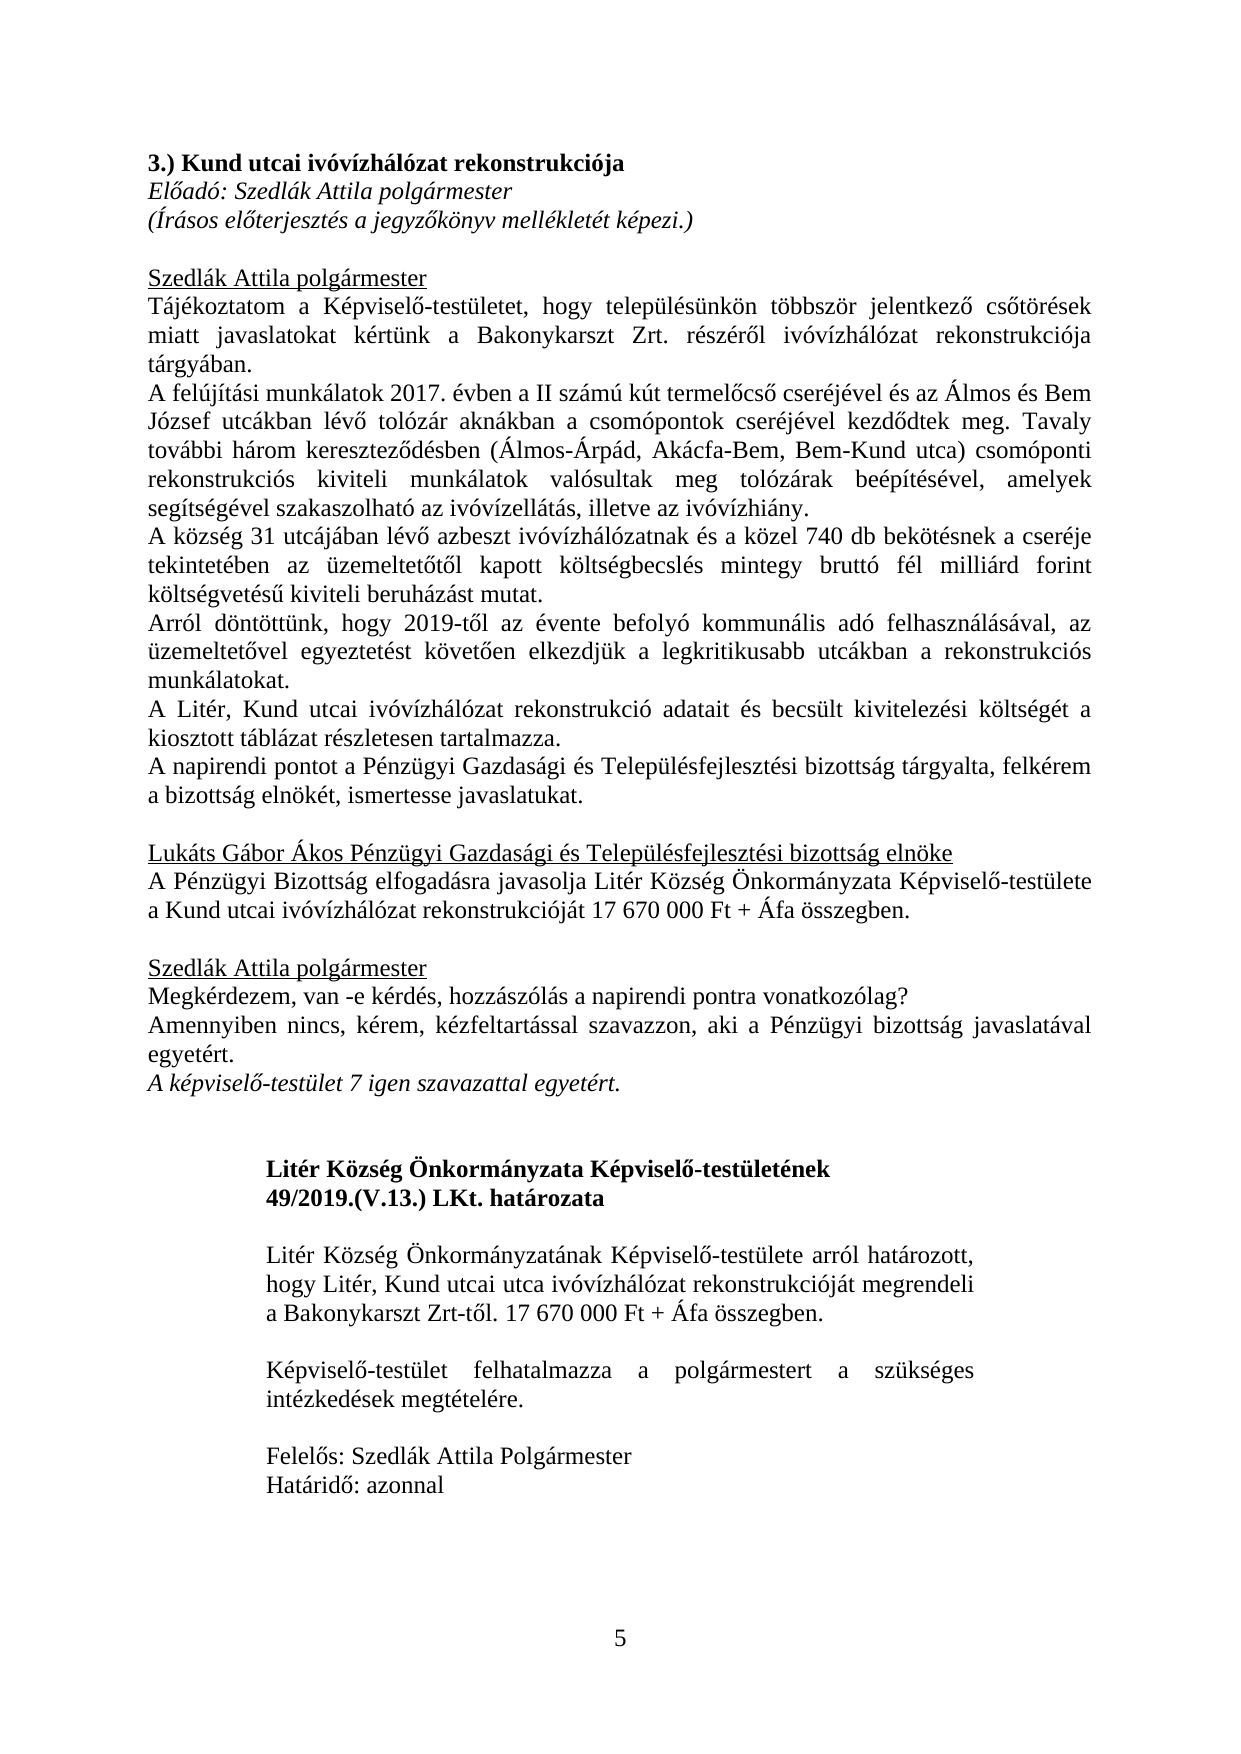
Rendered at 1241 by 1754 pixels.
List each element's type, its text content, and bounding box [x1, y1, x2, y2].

text A község 31 utcájában lévő azbeszt ivóvízhálózatnak és a közel 740 db bekötésnek a cseréje tekintetében az üzemeltetőtől kapott költségbecslés mintegy bruttó fél milliárd forint költségvetésű kiviteli beruházást mutat. [148, 521, 1092, 608]
text Amennyiben nincs, kérem, kézfeltartással szavazzon, aki a Pénzügyi bizottság javaslatával egyetért. [148, 1010, 1092, 1068]
text Lukáts Gábor Ákos Pénzügyi Gazdasági és Településfejlesztési bizottság elnöke [148, 838, 1092, 866]
text 3.) Kund utcai ivóvízhálózat rekonstrukciója [148, 148, 1092, 176]
text Szedlák Attila polgármester [148, 953, 1092, 981]
text Előadó: Szedlák Attila polgármester [148, 176, 1092, 205]
text Megkérdezem, van -e kérdés, hozzászólás a napirendi pontra vonatkozólag? [148, 981, 974, 1010]
text 49/2019.(V.13.) LKt. határozata [266, 1183, 974, 1211]
text (Írásos előterjesztés a jegyzőkönyv mellékletét képezi.) [148, 205, 1092, 234]
text A Pénzügyi Bizottság elfogadásra javasolja Litér Község Önkormányzata Képviselő-testülete a Kund utcai ivóvízhálózat rekonstrukcióját 17 670 000 Ft + Áfa összegben. [148, 866, 1092, 924]
text Tájékoztatom a Képviselő-testületet, hogy településünkön többször jelentkező csőtörések miatt javaslatokat kértünk a Bakonykarszt Zrt. részéről ivóvízhálózat rekonstrukciója tárgyában. [148, 291, 1092, 378]
text A napirendi pontot a Pénzügyi Gazdasági és Településfejlesztési bizottság tárgyalta, felkérem a bizottság elnökét, ismertesse javaslatukat. [148, 751, 1092, 809]
text A képviselő-testület 7 igen szavazattal egyetért. [148, 1068, 1093, 1096]
text Litér Község Önkormányzata Képviselő-testületének [266, 1154, 974, 1183]
text Litér Község Önkormányzatának Képviselő-testülete arról határozott, hogy Litér, Kund utcai utca ivóvízhálózat rekonstrukcióját megrendeli a Bakonykarszt Zrt-től. 17 670 000 Ft + Áfa összegben. [266, 1240, 974, 1326]
text Szedlák Attila polgármester [148, 263, 1092, 291]
text Képviselő-testület felhatalmazza a polgármestert a szükséges intézkedések megtételére. [266, 1355, 974, 1413]
text Felelős: Szedlák Attila Polgármester [266, 1441, 974, 1470]
text Arról döntöttünk, hogy 2019-től az évente befolyó kommunális adó felhasználásával, az üzemeltetővel egyeztetést követően elkezdjük a legkritikusabb utcákban a rekonstrukciós munkálatokat. A Litér, Kund utcai ivóvízhálózat rekonstrukció adatait és becsült kivitelezési költségét a kiosztott táblázat részletesen tartalmazza. [148, 608, 1092, 751]
text Határidő: azonnal [266, 1470, 974, 1499]
text A felújítási munkálatok 2017. évben a II számú kút termelőcső cseréjével és az Álmos és Bem József utcákban lévő tolózár aknákban a csomópontok cseréjével kezdődtek meg. Tavaly további három kereszteződésben (Álmos-Árpád, Akácfa-Bem, Bem-Kund utca) csomóponti rekonstrukciós kiviteli munkálatok valósultak meg tolózárak beépítésével, amelyek segítségével szakaszolható az ivóvízellátás, illetve az ivóvízhiány. [148, 378, 1092, 521]
